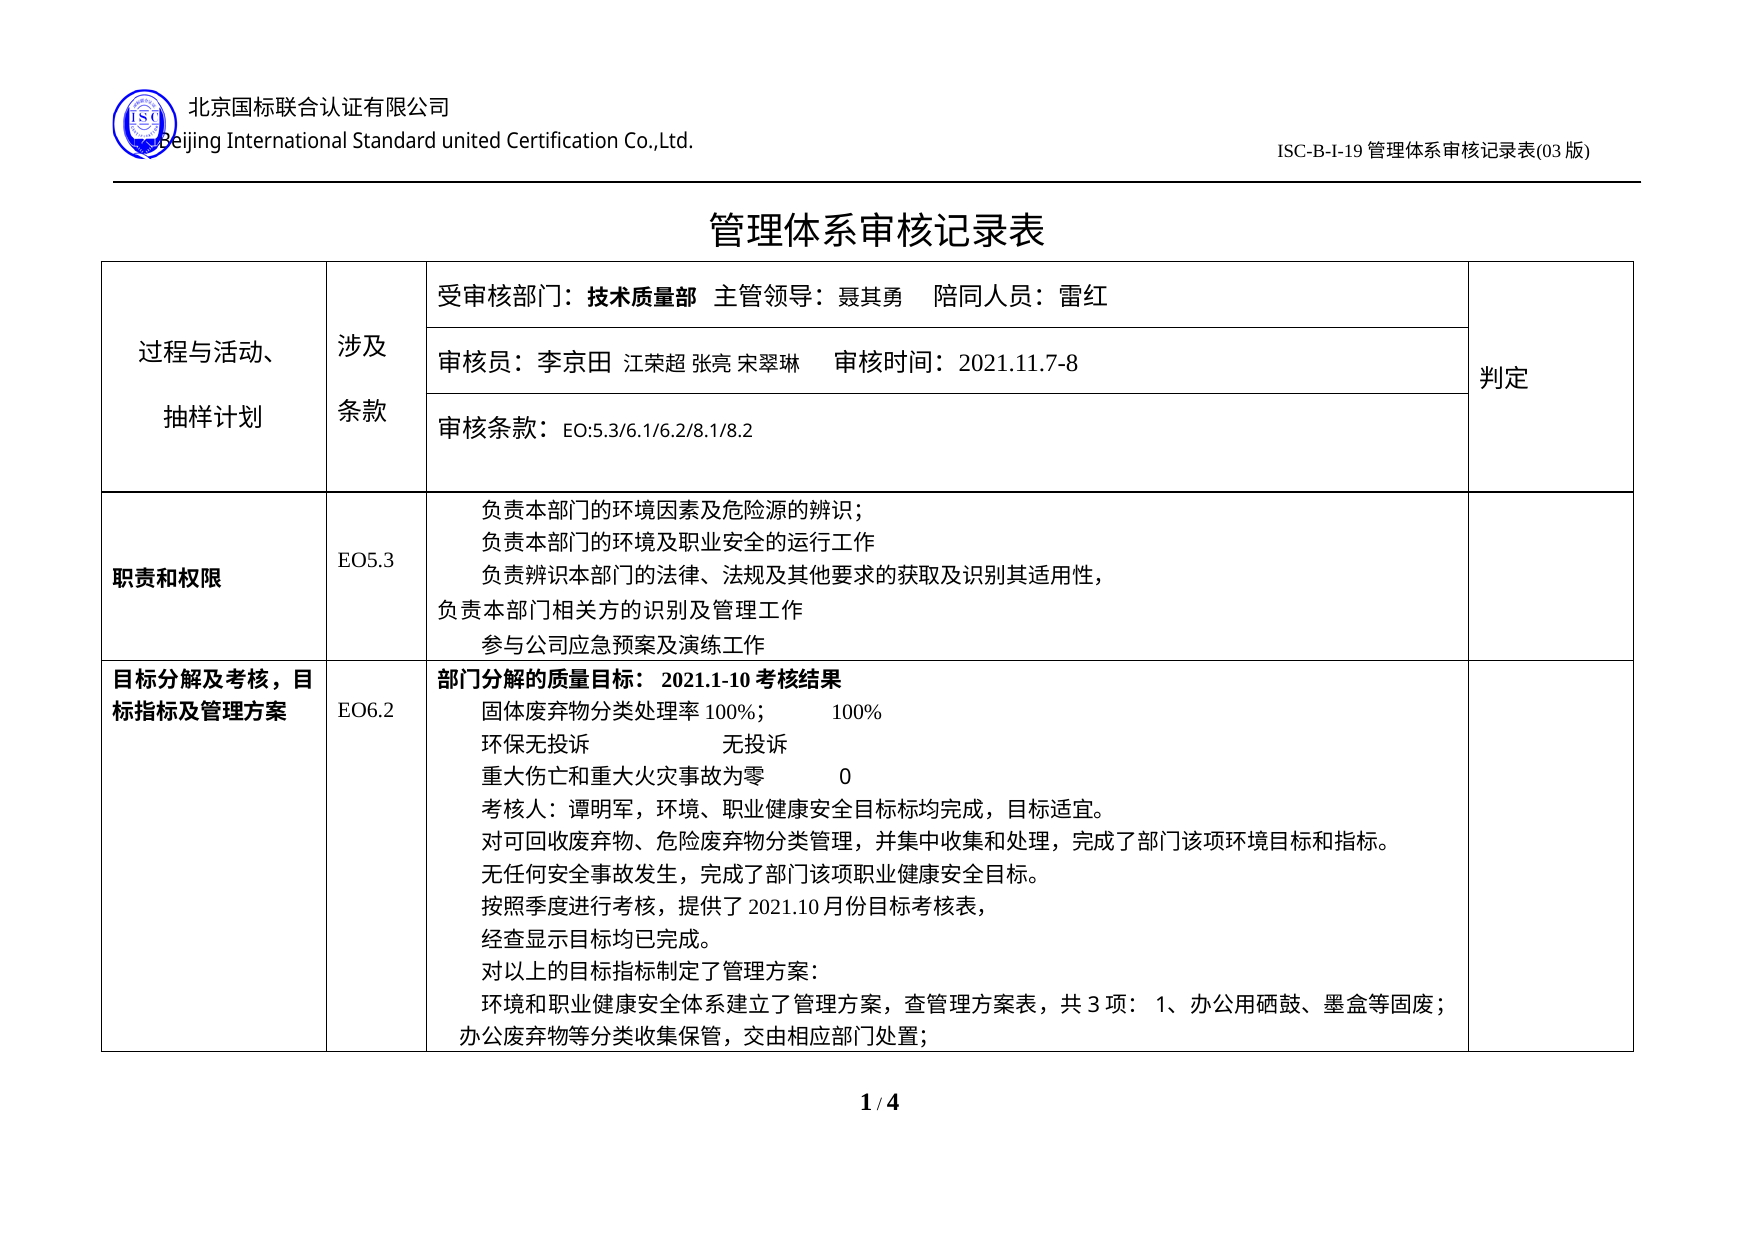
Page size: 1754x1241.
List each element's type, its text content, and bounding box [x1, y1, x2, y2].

table_cell [1469, 493, 1633, 660]
picture [112, 89, 180, 158]
table_cell 审核员：李京田 江荣超 张亮 宋翠琳 审核时间：2021.11.7-8 [427, 328, 1468, 393]
table_header 过程与活动、 抽样计划 [102, 262, 326, 491]
table_cell EO5.3 [327, 493, 426, 660]
table_header 判定 [1469, 262, 1633, 491]
table_cell [1469, 661, 1633, 1051]
table_cell 负责本部门的环境因素及危险源的辨识； 负责本部门的环境及职业安全的运行工作 负责辨识本部门的法律、法规及其他要求的获取及识别其适用性， 负责本部门相关方的识别及管理工作 参与公司应急预案及演练工作 [427, 493, 1468, 660]
text 管理体系审核记录表 [112, 196, 1641, 261]
table_cell 审核条款：EO:5.3/6.1/6.2/8.1/8.2 [427, 394, 1468, 491]
table_header 受审核部门：技术质量部 主管领导：聂其勇 陪同人员：雷红 [427, 262, 1468, 327]
table_cell 职责和权限 [102, 493, 326, 660]
table_cell EO6.2 [327, 661, 426, 1051]
table_cell 目标分解及考核，目标指标及管理方案 [102, 661, 326, 1051]
table_header 涉及 条款 [327, 262, 426, 491]
